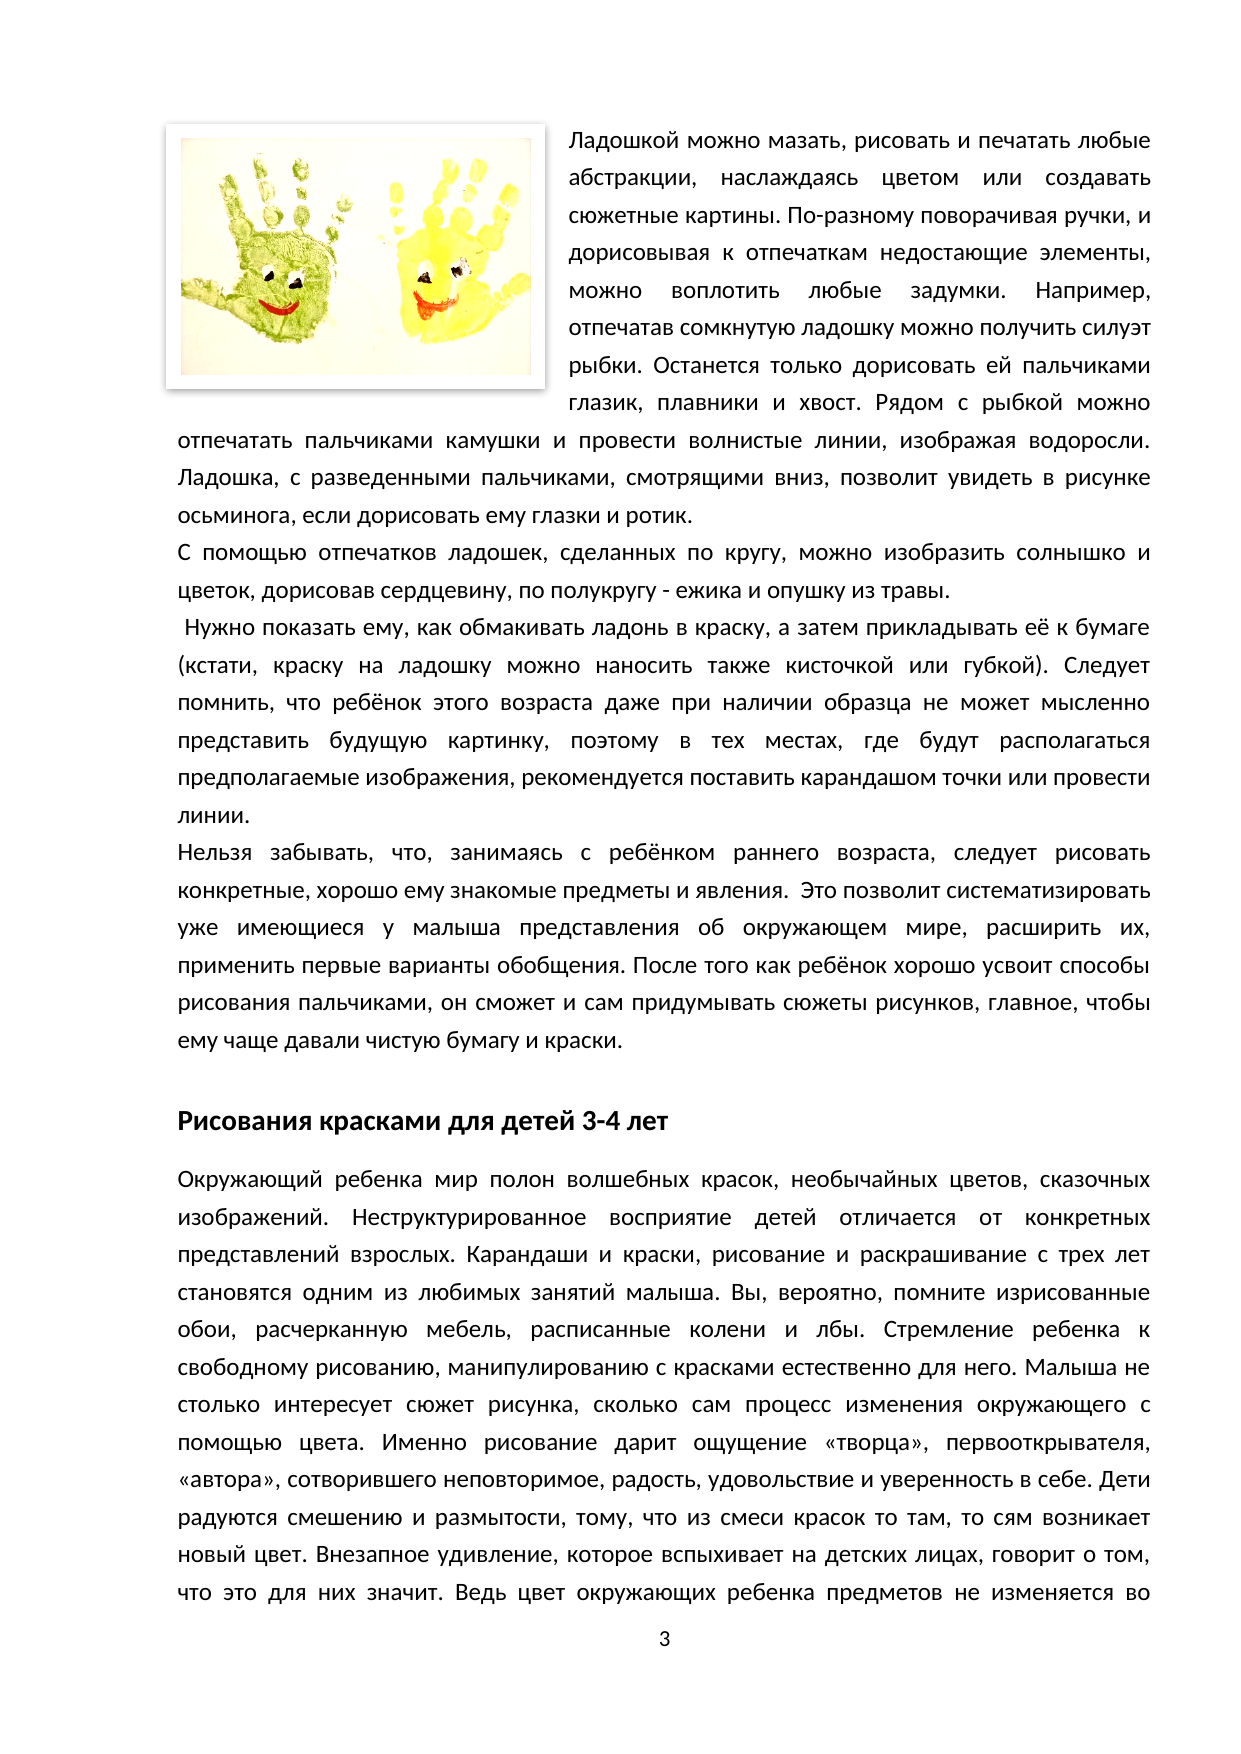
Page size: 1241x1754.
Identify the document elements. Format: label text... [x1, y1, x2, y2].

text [177, 1158, 1152, 1608]
picture [181, 138, 531, 375]
text Рисования красками для детей 3-4 лет [177, 1102, 1152, 1138]
text Ладошкой можно мазать, рисовать и печатать любые абстракции, наслаждаясь цветом или создавать сюжетные картины. По-разному поворачивая ручки, и дорисовывая к отпечаткам недостающие элементы, можно воплотить любые задумки. Например, отпечатав сомкнутую ладошку можно получить силуэт рыбки. Останется только дорисовать ей пальчиками глазик, плавники и хвост. Рядом с рыбкой можно отпечатать пальчиками камушки и провести волнистые линии, изображая водоросли. Ладошка, с разведенными пальчиками, смотрящими вниз, позволит увидеть в рисунке осьминога, если дорисовать ему глазки и ротик. [177, 118, 1152, 531]
text С помощью отпечатков ладошек, сделанных по кругу, можно изобразить солнышко и цветок, дорисовав сердцевину, по полукругу - ежика и опушку из травы. [177, 531, 1152, 606]
text Нужно показать ему, как обмакивать ладонь в краску, а затем прикладывать её к бумаге (кстати, краску на ладошку можно наносить также кисточкой или губкой). Следует помнить, что ребёнок этого возраста даже при наличии образца не может мысленно представить будущую картинку, поэтому в тех местах, где будут располагаться предполагаемые изображения, рекомендуется поставить карандашом точки или провести линии. [177, 606, 1152, 831]
text Нельзя забывать, что, занимаясь с ребёнком раннего возраста, следует рисовать конкретные, хорошо ему знакомые предметы и явления. Это позволит систематизировать уже имеющиеся у малыша представления об окружающем мире, расширить их, применить первые варианты обобщения. После того как ребёнок хорошо усвоит способы рисования пальчиками, он сможет и сам придумывать сюжеты рисунков, главное, чтобы ему чаще давали чистую бумагу и краски. [177, 831, 1152, 1056]
